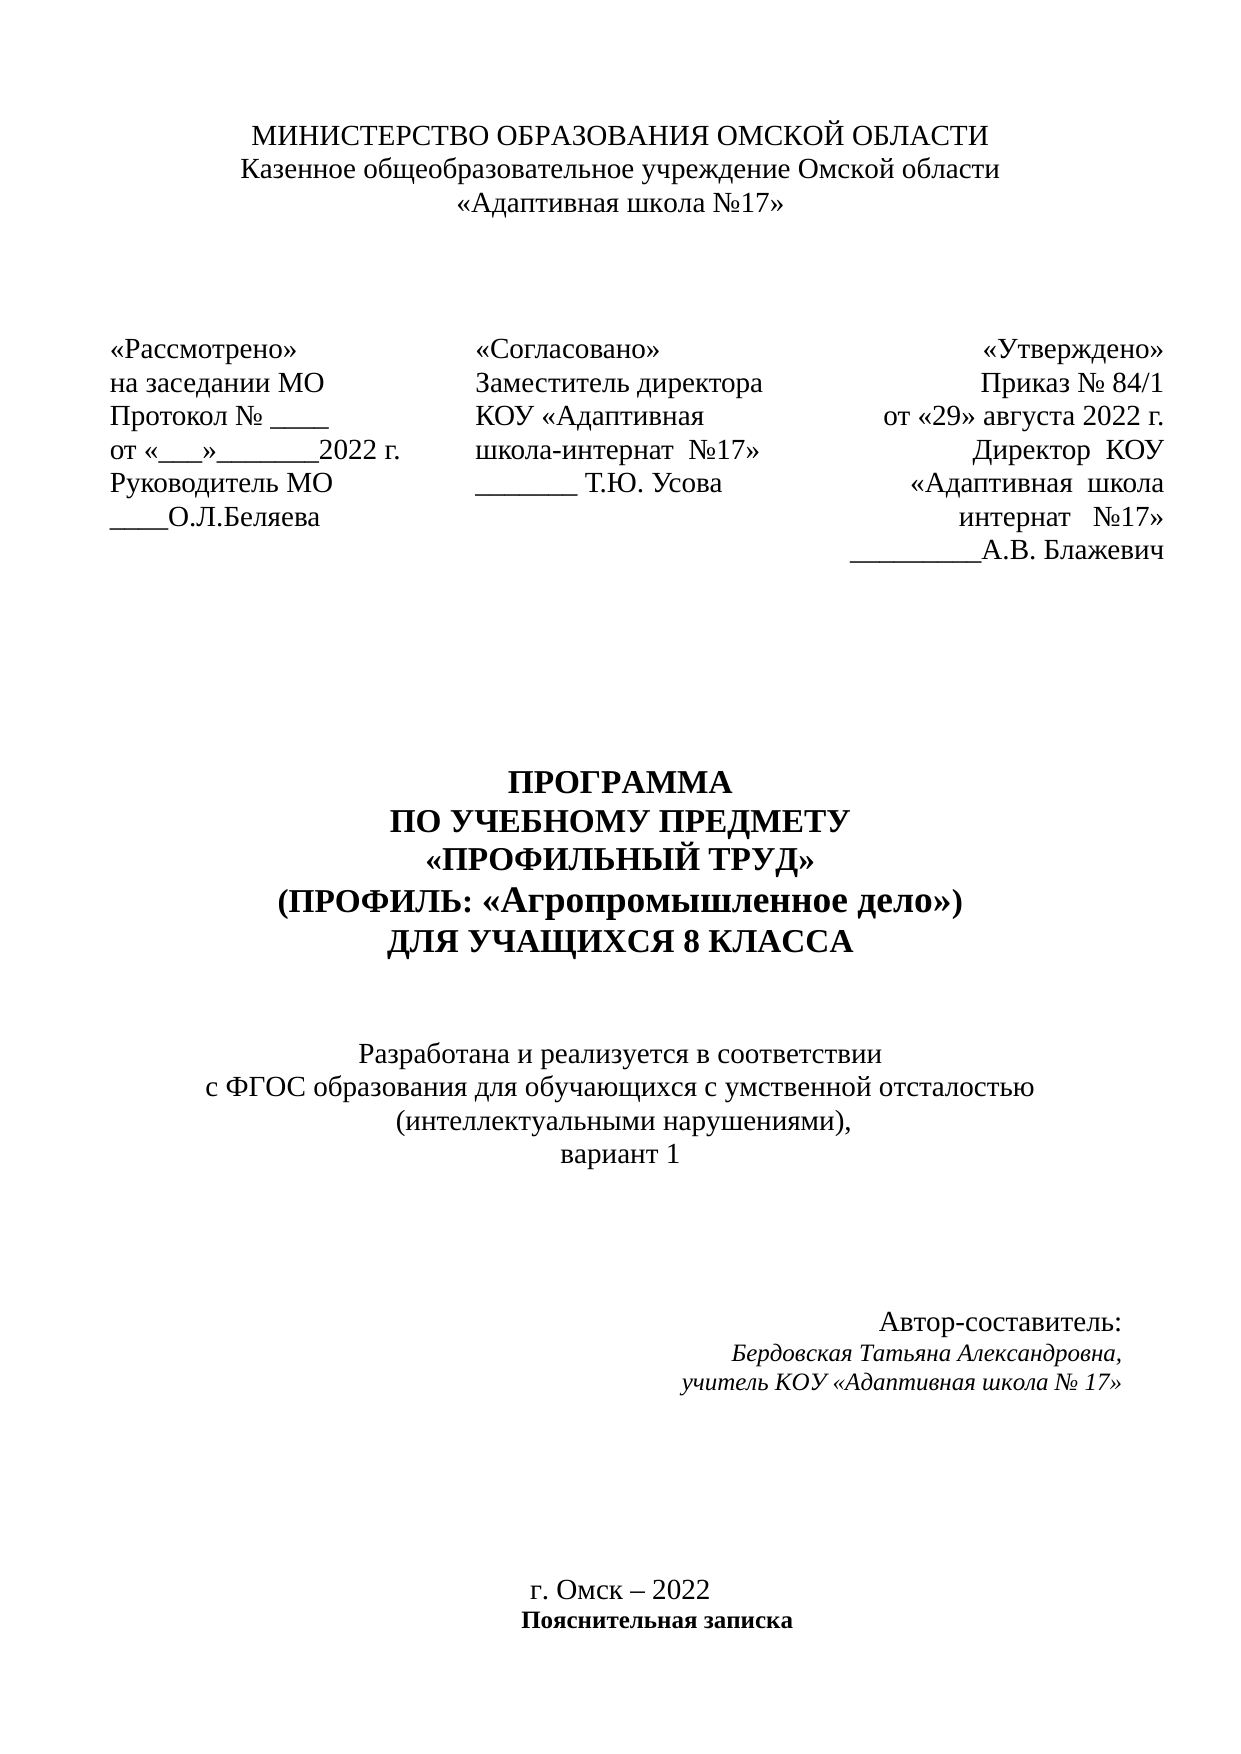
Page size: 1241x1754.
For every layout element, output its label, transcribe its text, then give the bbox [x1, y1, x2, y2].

text «ПРОФИЛЬНЫЙ ТРУД» [118, 839, 1122, 878]
text Разработана и реализуется в соответствии [118, 1036, 1122, 1069]
text (интеллектуальными нарушениями), [118, 1103, 1122, 1137]
text Казенное общеобразовательное учреждение Омской области [118, 152, 1122, 185]
text Автор-составитель: [118, 1304, 1122, 1338]
text МИНИСТЕРСТВО ОБРАЗОВАНИЯ ОМСКОЙ ОБЛАСТИ [118, 118, 1122, 152]
text ДЛЯ УЧАЩИХСЯ 8 КЛАССА [118, 921, 1122, 959]
text (ПРОФИЛЬ: «Агропромышленное дело») [118, 878, 1122, 921]
text г. Омск – 2022 [118, 1572, 1122, 1605]
text Пояснительная записка [118, 1605, 1122, 1634]
text учитель КОУ «Адаптивная школа № 17» [118, 1367, 1122, 1395]
table_header [76, 281, 1121, 623]
text ПРОГРАММА [118, 763, 1122, 801]
table_header [1121, 281, 1143, 623]
text вариант 1 [118, 1137, 1122, 1170]
text с ФГОС образования для обучающихся с умственной отсталостью [118, 1069, 1122, 1103]
text Бердовская Татьяна Александровна, [118, 1338, 1122, 1367]
text «Адаптивная школа №17» [118, 185, 1122, 219]
table_header [1143, 281, 1164, 623]
text ПО УЧЕБНОМУ ПРЕДМЕТУ [118, 801, 1122, 839]
